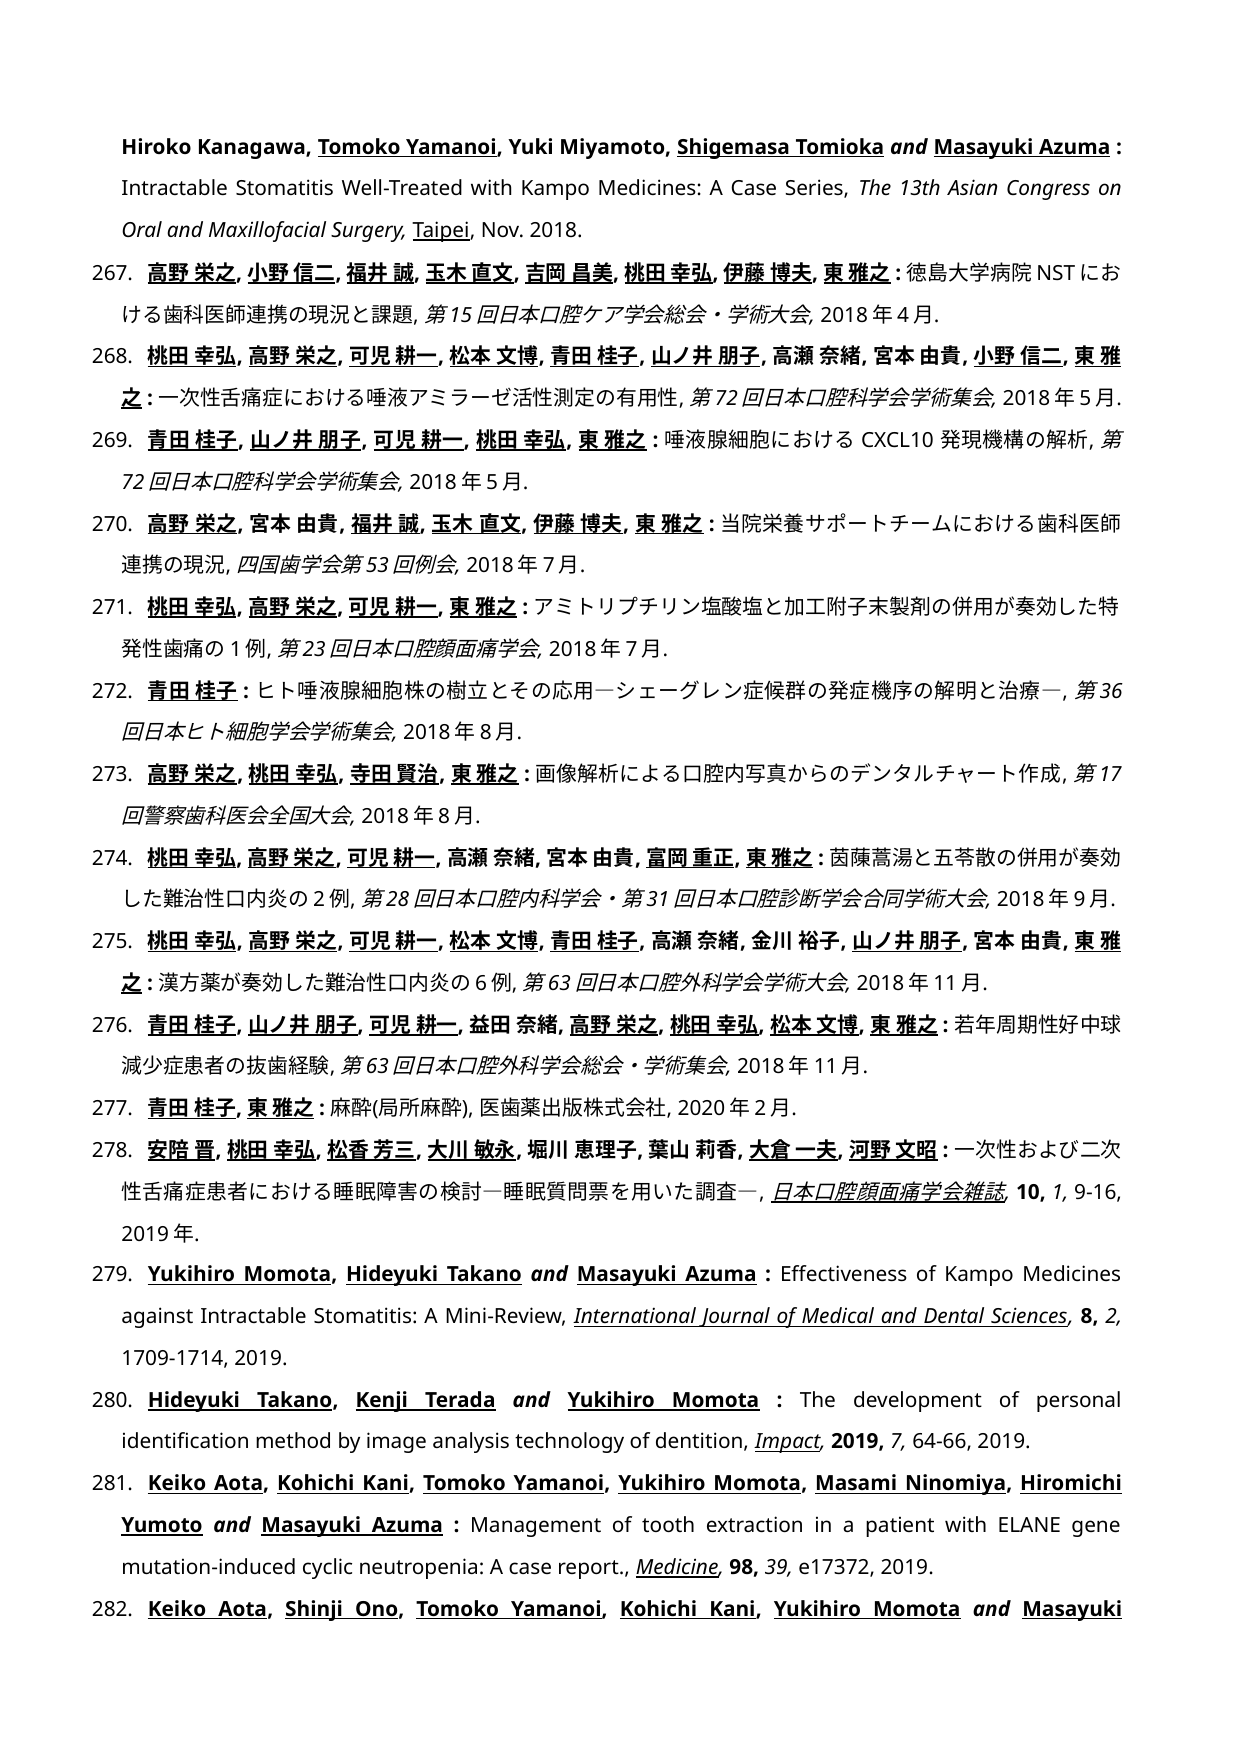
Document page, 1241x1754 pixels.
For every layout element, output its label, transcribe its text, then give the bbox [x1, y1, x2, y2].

list 桃田 幸弘, 高野 栄之, 可児 耕一, 高瀬 奈緒, 宮本 由貴, 富岡 重正, 東 雅之 : 茵蔯蒿湯と五苓散の併用が奏効した難治性口内炎の2例, 第28回日本口腔内科学会・第31回日本口腔診断学会合同学術大会, 2018年9月. [92, 835, 1122, 919]
list 高野 栄之, 桃田 幸弘, 寺田 賢治, 東 雅之 : 画像解析による口腔内写真からのデンタルチャート作成, 第17回警察歯科医会全国大会, 2018年8月. [92, 752, 1122, 835]
list 桃田 幸弘, 高野 栄之, 可児 耕一, 松本 文博, 青田 桂子, 山ノ井 朋子, 高瀬 奈緒, 宮本 由貴, 小野 信二, 東 雅之 : 一次性舌痛症における唾液アミラーゼ活性測定の有用性, 第72回日本口腔科学会学術集会, 2018年5月. [92, 334, 1122, 417]
list 青田 桂子, 山ノ井 朋子, 可児 耕一, 桃田 幸弘, 東 雅之 : 唾液腺細胞における CXCL10 発現機構の解析, 第72回日本口腔科学会学術集会, 2018年5月. [92, 417, 1122, 501]
list 青田 桂子, 山ノ井 朋子, 可児 耕一, 益田 奈緒, 高野 栄之, 桃田 幸弘, 松本 文博, 東 雅之 : 若年周期性好中球減少症患者の抜歯経験, 第63回日本口腔外科学会総会・学術集会, 2018年11月. [92, 1002, 1122, 1086]
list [92, 125, 1122, 250]
list 高野 栄之, 小野 信二, 福井 誠, 玉木 直文, 吉岡 昌美, 桃田 幸弘, 伊藤 博夫, 東 雅之 : 徳島大学病院NSTにおける歯科医師連携の現況と課題, 第15回日本口腔ケア学会総会・学術大会, 2018年4月. [92, 250, 1122, 334]
list 青田 桂子 : ヒト唾液腺細胞株の樹立とその応用―シェーグレン症候群の発症機序の解明と治療―, 第36回日本ヒト細胞学会学術集会, 2018年8月. [92, 668, 1122, 752]
list Yukihiro Momota, Hideyuki Takano and Masayuki Azuma : Effectiveness of Kampo Medicines against Intractable Stomatitis: A Mini-Review, International Journal of Medical and Dental Sciences, 8, 2, 1709-1714, 2019. [92, 1253, 1122, 1378]
list Hideyuki Takano, Kenji Terada and Yukihiro Momota : The development of personal identification method by image analysis technology of dentition, Impact, 2019, 7, 64-66, 2019. [92, 1378, 1122, 1462]
list 安陪 晋, 桃田 幸弘, 松香 芳三, 大川 敏永, 堀川 恵理子, 葉山 莉香, 大倉 一夫, 河野 文昭 : 一次性および二次性舌痛症患者における睡眠障害の検討—睡眠質問票を用いた調査—, 日本口腔顔面痛学会雑誌, 10, 1, 9-16, 2019年. [92, 1128, 1122, 1253]
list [92, 1587, 1122, 1629]
list 桃田 幸弘, 高野 栄之, 可児 耕一, 松本 文博, 青田 桂子, 高瀬 奈緒, 金川 裕子, 山ノ井 朋子, 宮本 由貴, 東 雅之 : 漢方薬が奏効した難治性口内炎の6例, 第63回日本口腔外科学会学術大会, 2018年11月. [92, 919, 1122, 1002]
list 高野 栄之, 宮本 由貴, 福井 誠, 玉木 直文, 伊藤 博夫, 東 雅之 : 当院栄養サポートチームにおける歯科医師連携の現況, 四国歯学会第53回例会, 2018年7月. [92, 501, 1122, 584]
list 桃田 幸弘, 高野 栄之, 可児 耕一, 東 雅之 : アミトリプチリン塩酸塩と加工附子末製剤の併用が奏効した特発性歯痛の1例, 第23回日本口腔顔面痛学会, 2018年7月. [92, 584, 1122, 668]
list 青田 桂子, 東 雅之 : 麻酔(局所麻酔), 医歯薬出版株式会社, 2020年2月. [92, 1086, 1122, 1128]
list Keiko Aota, Kohichi Kani, Tomoko Yamanoi, Yukihiro Momota, Masami Ninomiya, Hiromichi Yumoto and Masayuki Azuma : Management of tooth extraction in a patient with ELANE gene mutation-induced cyclic neutropenia: A case report., Medicine, 98, 39, e17372, 2019. [92, 1462, 1122, 1587]
